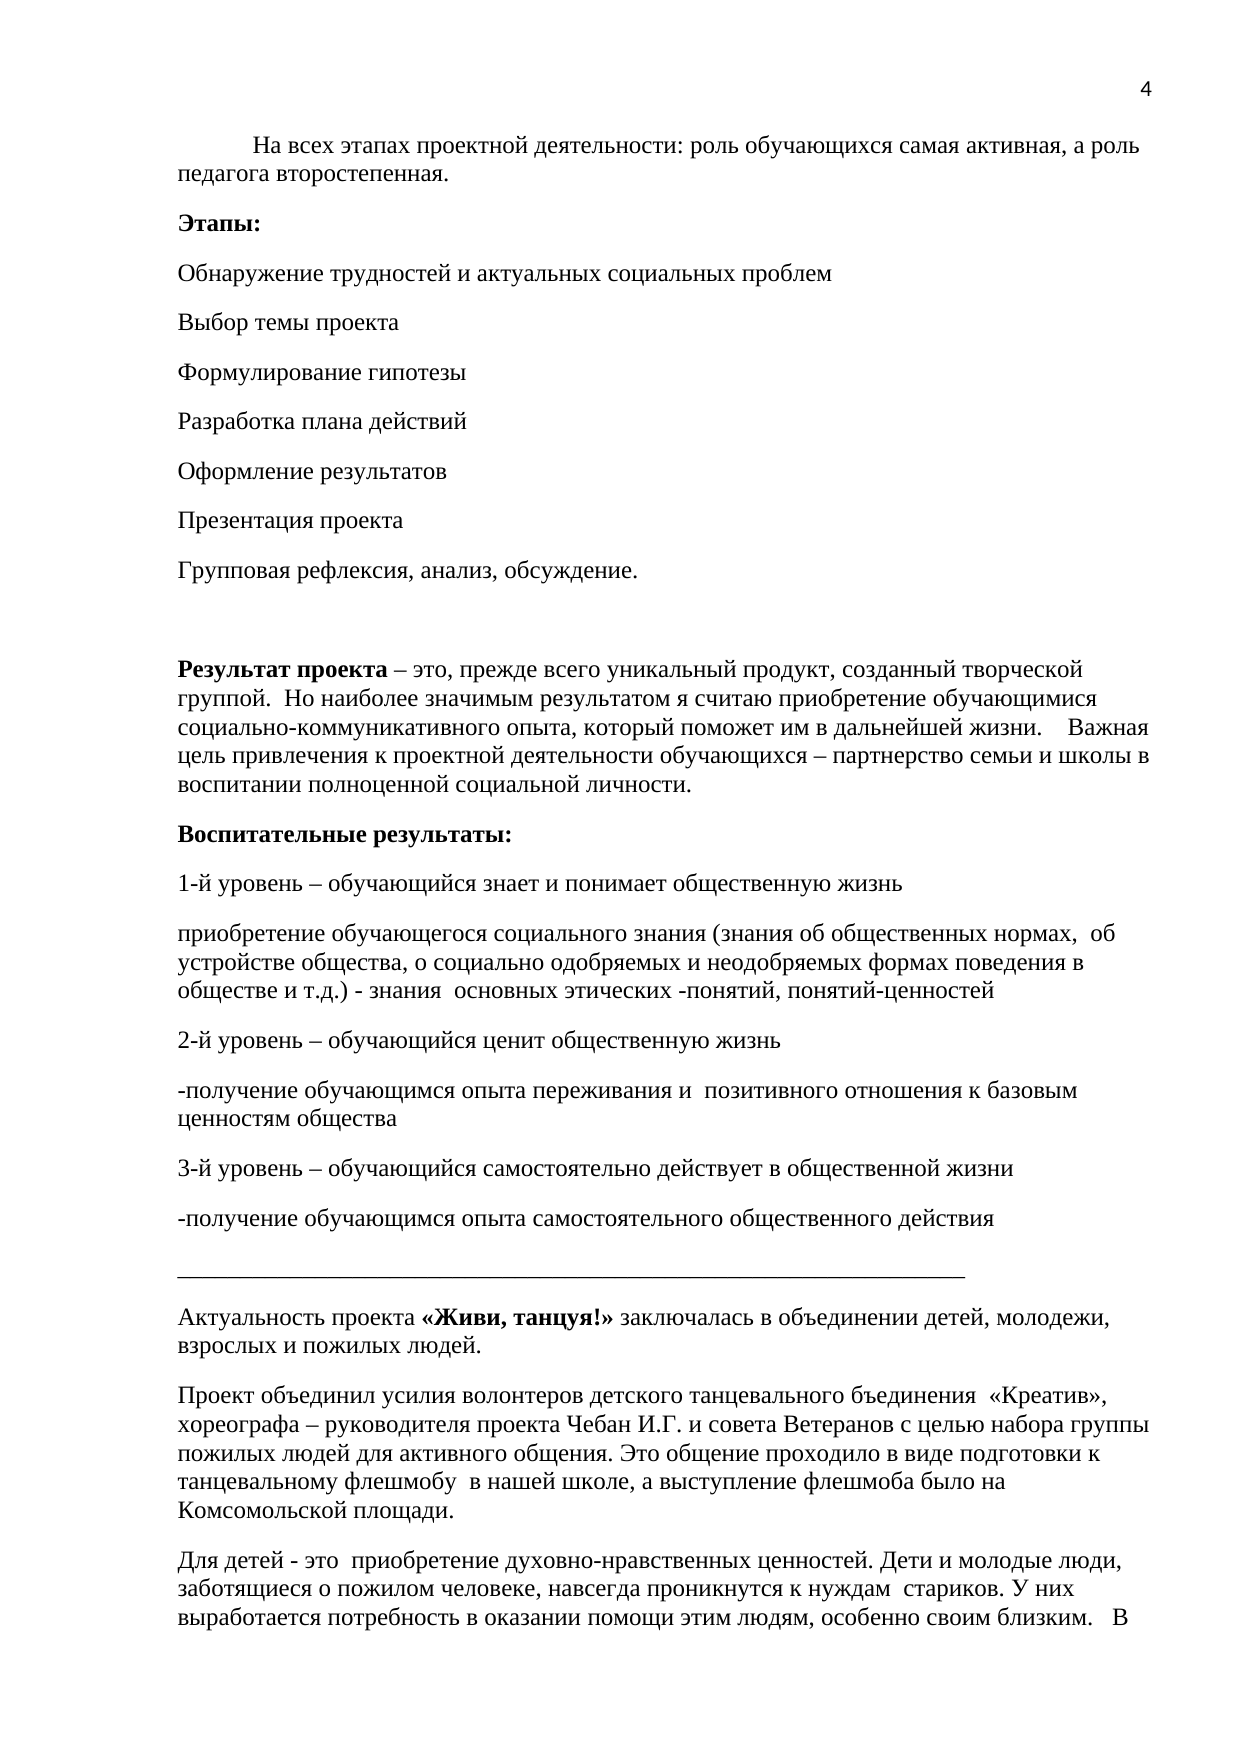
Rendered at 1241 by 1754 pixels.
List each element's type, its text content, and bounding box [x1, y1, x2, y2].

text На всех этапах проектной деятельности: роль обучающихся самая активная, а роль педагога второстепенная. [177, 130, 1152, 187]
text Групповая рефлексия, анализ, обсуждение. [177, 555, 1152, 584]
text Формулирование гипотезы [177, 357, 1152, 386]
text Обнаружение трудностей и актуальных социальных проблем [177, 258, 1152, 286]
text Выбор темы проекта [177, 307, 1152, 336]
text _______________________________________________________________ [177, 1252, 1152, 1281]
text -получение обучающимся опыта самостоятельного общественного действия [177, 1203, 1152, 1231]
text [177, 1545, 1152, 1631]
text Проект объединил усилия волонтеров детского танцевального бъединения «Креатив», хореографа – руководителя проекта Чебан И.Г. и совета Ветеранов с целью набора группы пожилых людей для активного общения. Это общение проходило в виде подготовки к танцевальному флешмобу в нашей школе, а выступление флешмоба было на Комсомольской площади. [177, 1380, 1152, 1524]
text Результат проекта – это, прежде всего уникальный продукт, созданный творческой группой. Но наиболее значимым результатом я считаю приобретение обучающимися социально-коммуникативного опыта, который поможет им в дальнейшей жизни. Важная цель привлечения к проектной деятельности обучающихся – партнерство семьи и школы в воспитании полноценной социальной личности. [177, 654, 1152, 798]
text Презентация проекта [177, 506, 1152, 534]
text Разработка плана действий [177, 406, 1152, 435]
text Оформление результатов [177, 456, 1152, 485]
text приобретение обучающегося социального знания (знания об общественных нормах, об устройстве общества, о социально одобряемых и неодобряемых формах поведения в обществе и т.д.) - знания основных этических -понятий, понятий-ценностей [177, 918, 1152, 1004]
text 2-й уровень – обучающийся ценит общественную жизнь [177, 1025, 1152, 1054]
text 3-й уровень – обучающийся самостоятельно действует в общественной жизни [177, 1153, 1152, 1182]
text Актуальность проекта «Живи, танцуя!» заключалась в объединении детей, молодежи, взрослых и пожилых людей. [177, 1302, 1152, 1359]
text Воспитательные результаты: [177, 819, 1152, 848]
text -получение обучающимся опыта переживания и позитивного отношения к базовым ценностям общества [177, 1075, 1152, 1132]
text Этапы: [177, 208, 1152, 237]
text 1-й уровень – обучающийся знает и понимает общественную жизнь [177, 868, 1152, 897]
